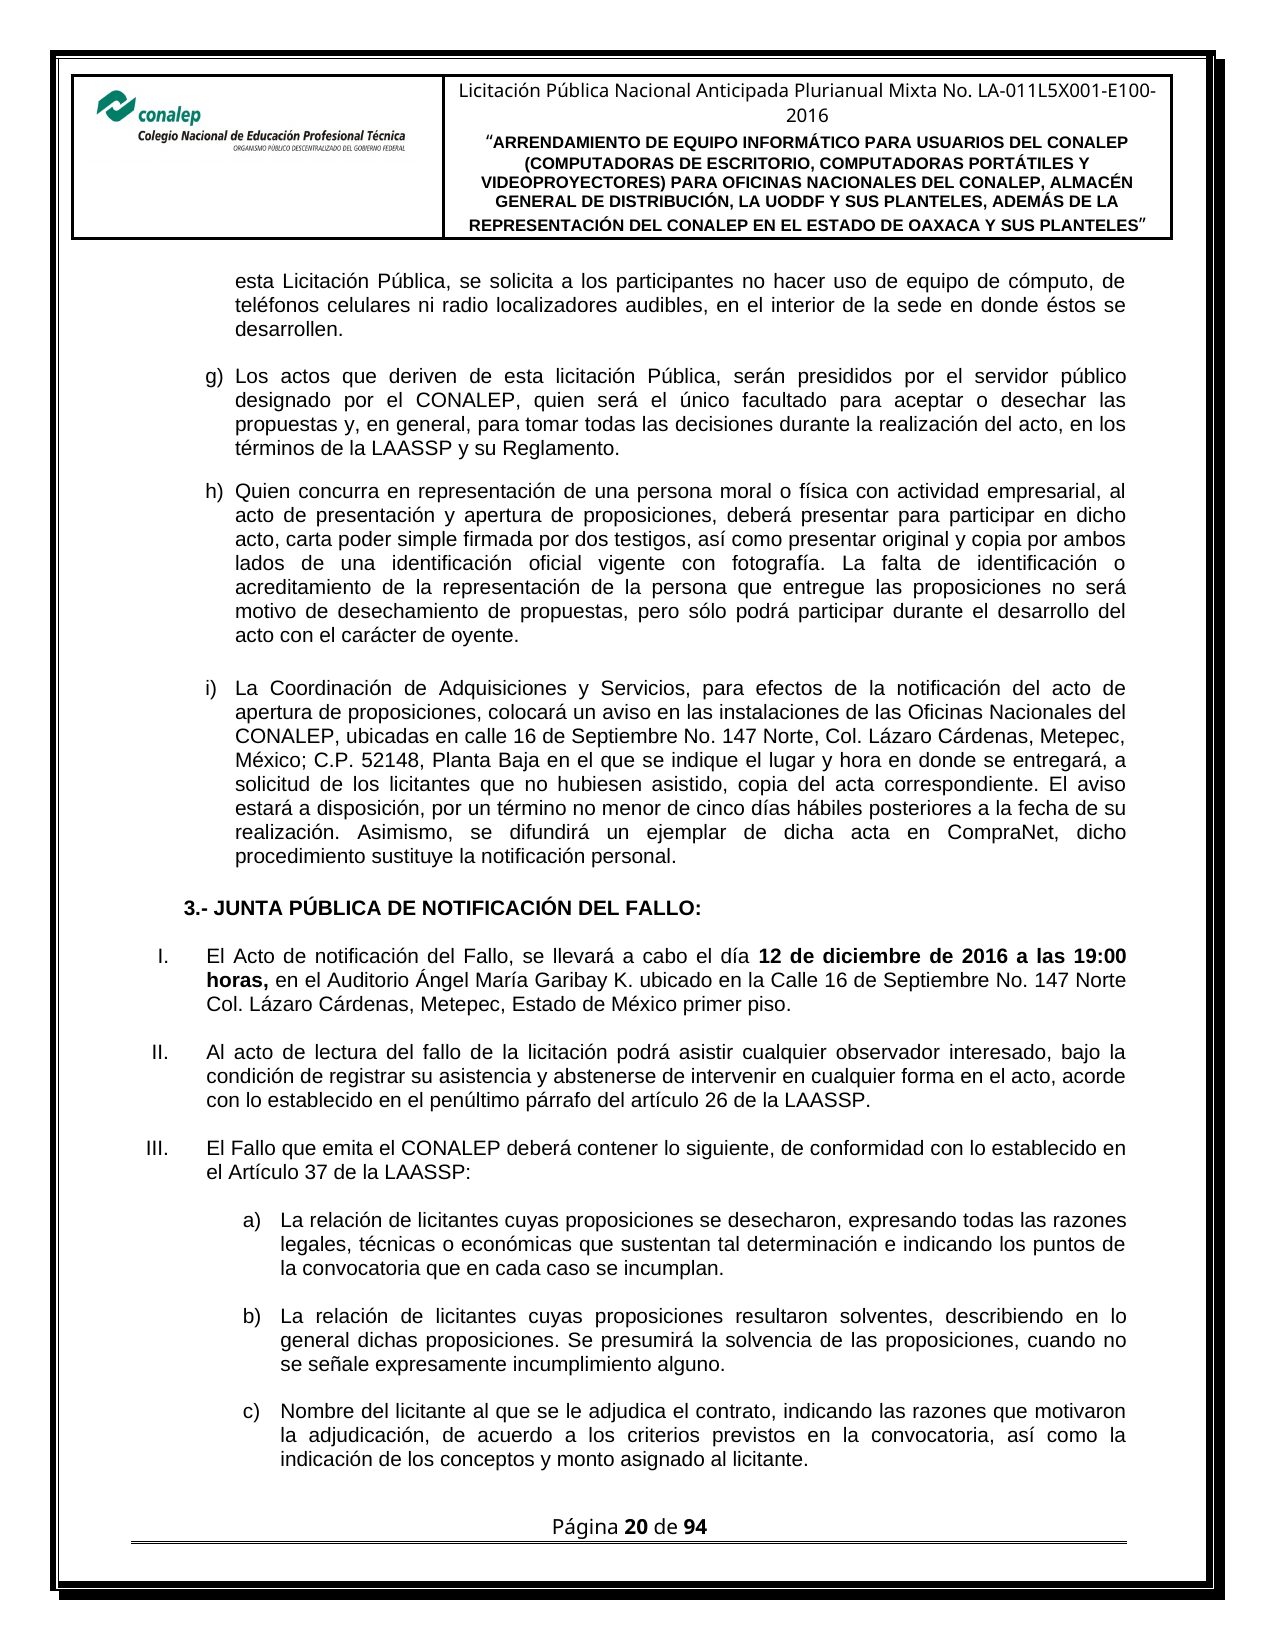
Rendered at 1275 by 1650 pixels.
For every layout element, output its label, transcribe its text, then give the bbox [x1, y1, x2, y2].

list Al acto de lectura del fallo de la licitación podrá asistir cualquier observador interesado, bajo la condición de registrar su asistencia y abstenerse de intervenir en cualquier forma en el acto, acorde con lo establecido en el penúltimo párrafo del artículo 26 de la LAASSP. [169, 1040, 1127, 1112]
list 3.- JUNTA PÚBLICA DE NOTIFICACIÓN DEL FALLO: [183, 896, 1127, 920]
list La relación de licitantes cuyas proposiciones resultaron solventes, describiendo en lo general dichas proposiciones. Se presumirá la solvencia de las proposiciones, cuando no se señale expresamente incumplimiento alguno. [243, 1303, 1127, 1375]
list La Coordinación de Adquisiciones y Servicios, para efectos de la notificación del acto de apertura de proposiciones, colocará un aviso en las instalaciones de las Oficinas Nacionales del CONALEP, ubicadas en calle 16 de Septiembre No. 147 Norte, Col. Lázaro Cárdenas, Metepec, México; C.P. 52148, Planta Baja en el que se indique el lugar y hora en donde se entregará, a solicitud de los licitantes que no hubiesen asistido, copia del acta correspondiente. El aviso estará a disposición, por un término no menor de cinco días hábiles posteriores a la fecha de su realización. Asimismo, se difundirá un ejemplar de dicha acta en CompraNet, dicho procedimiento sustituye la notificación personal. [205, 676, 1127, 867]
picture [86, 77, 416, 164]
list El Acto de notificación del Fallo, se llevará a cabo el día 12 de diciembre de 2016 a las 19:00 horas, en el Auditorio Ángel María Garibay K. ubicado en la Calle 16 de Septiembre No. 147 Norte Col. Lázaro Cárdenas, Metepec, Estado de México primer piso. [169, 944, 1127, 1016]
list Quien concurra en representación de una persona moral o física con actividad empresarial, al acto de presentación y apertura de proposiciones, deberá presentar para participar en dicho acto, carta poder simple firmada por dos testigos, así como presentar original y copia por ambos lados de una identificación oficial vigente con fotografía. La falta de identificación o acreditamiento de la representación de la persona que entregue las proposiciones no será motivo de desechamiento de propuestas, pero sólo podrá participar durante el desarrollo del acto con el carácter de oyente. [205, 479, 1127, 647]
list Nombre del licitante al que se le adjudica el contrato, indicando las razones que motivaron la adjudicación, de acuerdo a los criterios previstos en la convocatoria, así como la indicación de los conceptos y monto asignado al licitante. [243, 1399, 1127, 1471]
list El Fallo que emita el CONALEP deberá contener lo siguiente, de conformidad con lo establecido en el Artículo 37 de la LAASSP: [169, 1136, 1127, 1184]
list La relación de licitantes cuyas proposiciones se desecharon, expresando todas las razones legales, técnicas o económicas que sustentan tal determinación e indicando los puntos de la convocatoria que en cada caso se incumplan. [243, 1208, 1127, 1279]
list Los actos que deriven de esta licitación Pública, serán presididos por el servidor público designado por el CONALEP, quien será el único facultado para aceptar o desechar las propuestas y, en general, para tomar todas las decisiones durante la realización del acto, en los términos de la LAASSP y su Reglamento. [205, 364, 1127, 460]
